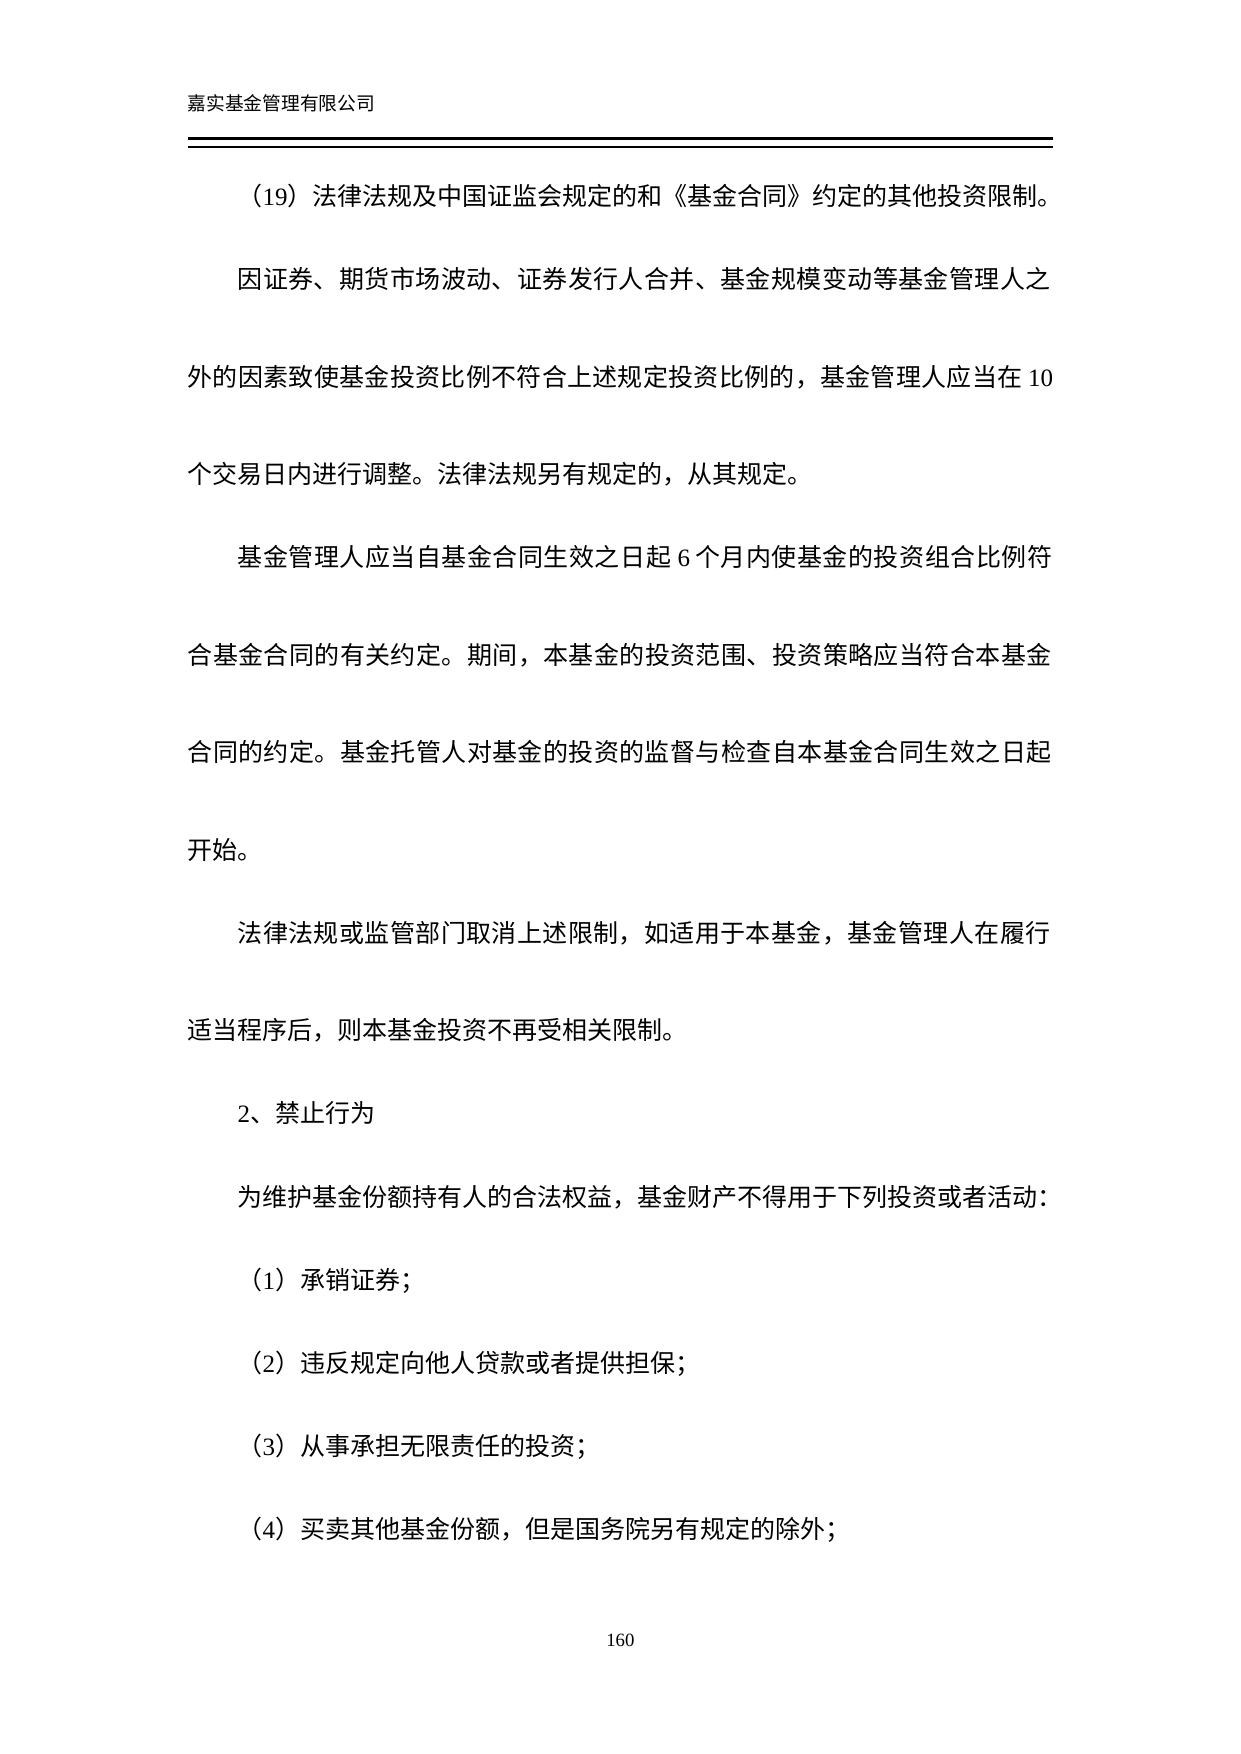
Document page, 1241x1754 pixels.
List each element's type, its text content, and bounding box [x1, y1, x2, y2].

text 因证券、期货市场波动、证券发行人合并、基金规模变动等基金管理人之外的因素致使基金投资比例不符合上述规定投资比例的，基金管理人应当在10个交易日内进行调整。法律法规另有规定的，从其规定。 [187, 245, 1053, 505]
text （2）违反规定向他人贷款或者提供担保； [187, 1329, 1053, 1394]
text （19）法律法规及中国证监会规定的和《基金合同》约定的其他投资限制。 [187, 162, 1053, 227]
text 为维护基金份额持有人的合法权益，基金财产不得用于下列投资或者活动： [187, 1163, 1053, 1228]
text （1）承销证券； [187, 1246, 1053, 1311]
text （4）买卖其他基金份额，但是国务院另有规定的除外； [187, 1495, 1053, 1560]
text 基金管理人应当自基金合同生效之日起6个月内使基金的投资组合比例符合基金合同的有关约定。期间，本基金的投资范围、投资策略应当符合本基金合同的约定。基金托管人对基金的投资的监督与检查自本基金合同生效之日起开始。 [187, 523, 1053, 881]
text 2、禁止行为 [187, 1079, 1053, 1144]
text 法律法规或监管部门取消上述限制，如适用于本基金，基金管理人在履行适当程序后，则本基金投资不再受相关限制。 [187, 899, 1053, 1061]
text （3）从事承担无限责任的投资； [187, 1412, 1053, 1477]
